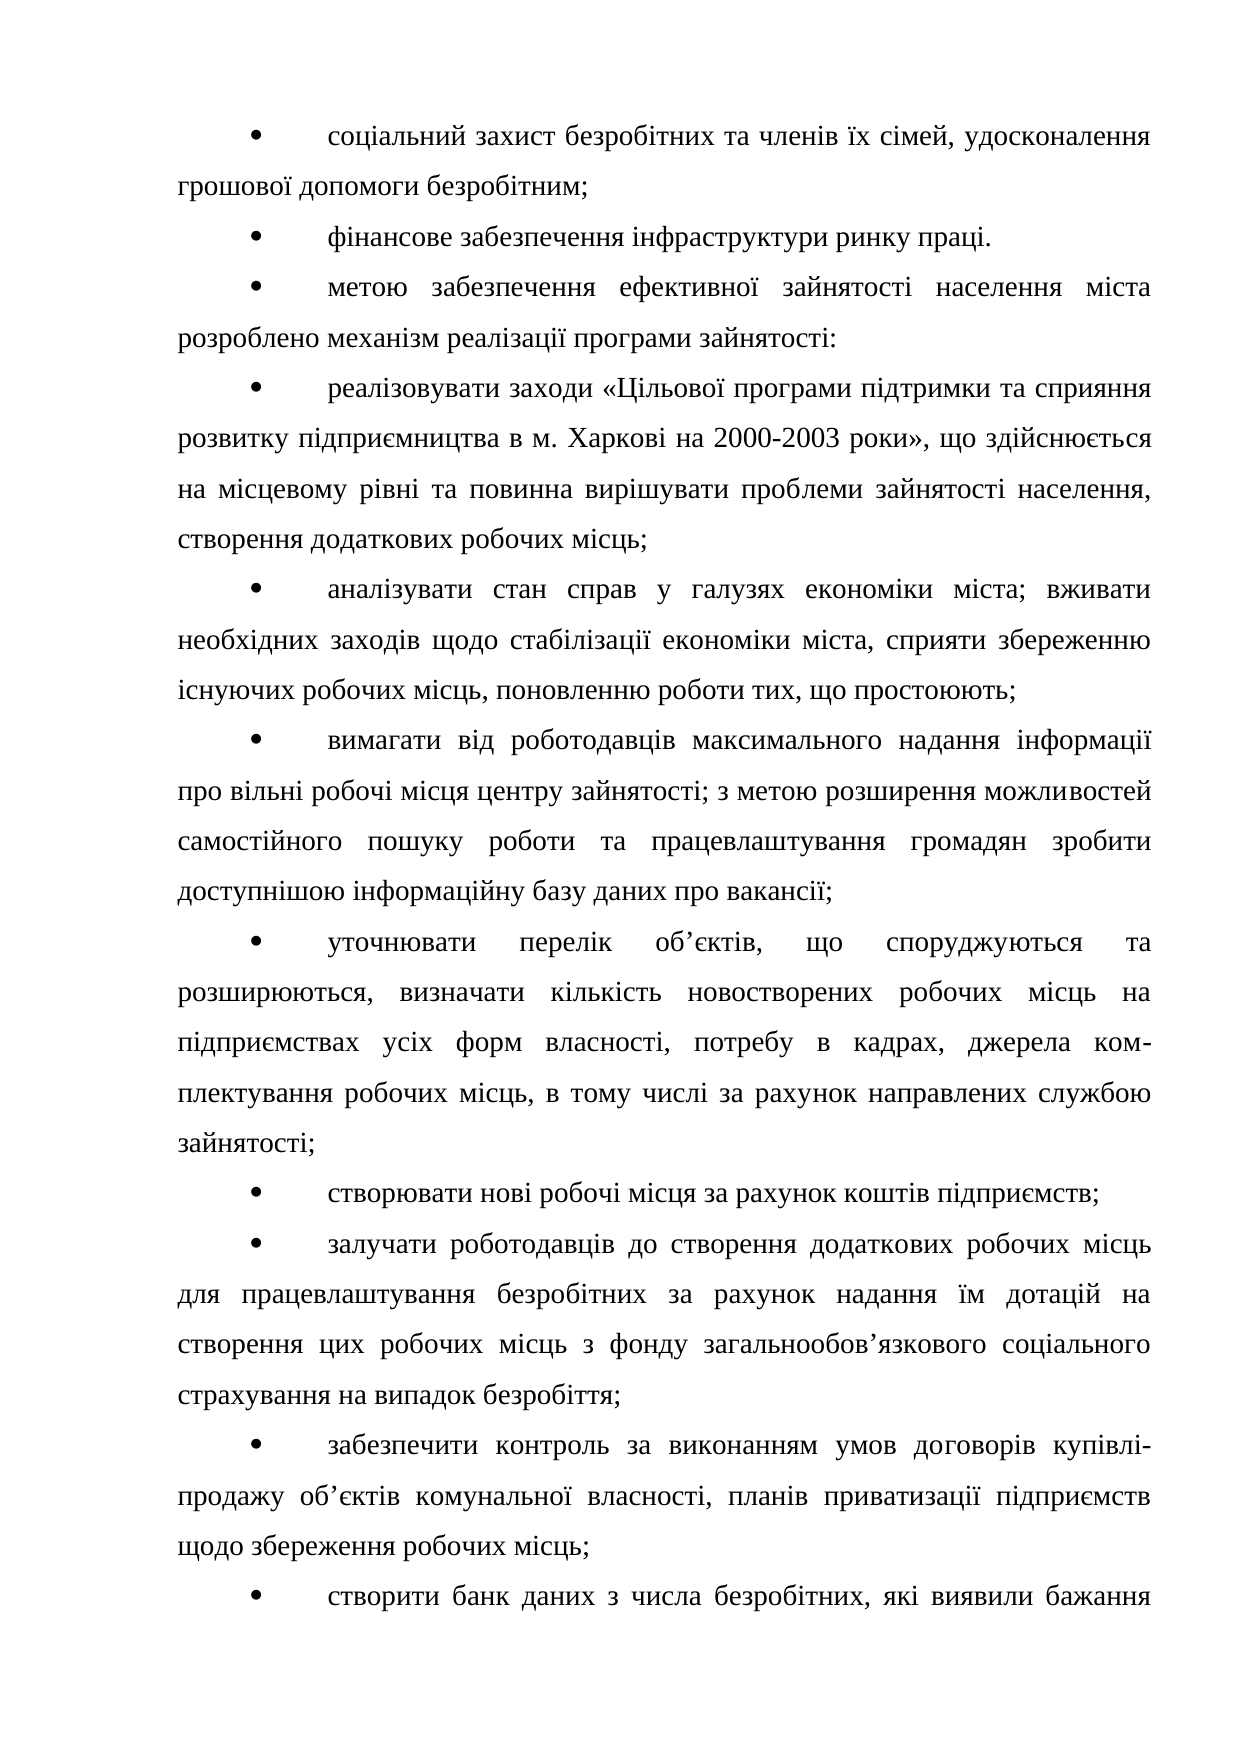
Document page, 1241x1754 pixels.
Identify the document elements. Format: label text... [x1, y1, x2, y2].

list метою забезпечення ефективної зайнятості населення міста розроблено механізм реалізації програми зайнятості: [177, 269, 1152, 353]
list фінансове забезпечення інфраструктури ринку праці. [177, 219, 1152, 252]
list створювати нові робочі місця за рахунок коштів підприємств; [177, 1175, 1152, 1209]
list аналізувати стан справ у галузях економіки міста; вживати необхідних заходів щодо стабілізації економіки міста, сприяти збереженню існуючих робочих місць, поновленню роботи тих, що простоюють; [177, 571, 1152, 706]
list реалізовувати заходи «Цільової програми підтримки та сприяння розвитку підприємництва в м. Харкові на 2000-2003 роки», що здійснюється на місцевому рівні та повинна вирішувати проблеми зайнятості населення, створення додаткових робочих місць; [177, 370, 1152, 554]
list вимагати від роботодавців максимального надання інформації про вільні робочі місця центру зайнятості; з метою розширення можливостей самостійного пошуку роботи та працевлаштування громадян зробити доступнішою інформаційну базу даних про вакансії; [177, 722, 1152, 907]
list уточнювати перелік об’єктів, що споруджуються та розширюються, визначати кількість новостворених робочих місць на підприємствах усіх форм власності, потребу в кадрах, джерела комплектування робочих місць, в тому числі за рахунок направлених службою зайнятості; [177, 924, 1152, 1159]
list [177, 1578, 1152, 1612]
list соціальний захист безробітних та членів їх сімей, удосконалення грошової допомоги безробітним; [177, 118, 1152, 202]
list залучати роботодавців до створення додаткових робочих місць для працевлаштування безробітних за рахунок надання їм дотацій на створення цих робочих місць з фонду загальнообов’язкового соціального страхування на випадок безробіття; [177, 1226, 1152, 1410]
list забезпечити контроль за виконанням умов договорів купівлі-продажу об’єктів комунальної власності, планів приватизації підприємств щодо збереження робочих місць; [177, 1427, 1152, 1561]
